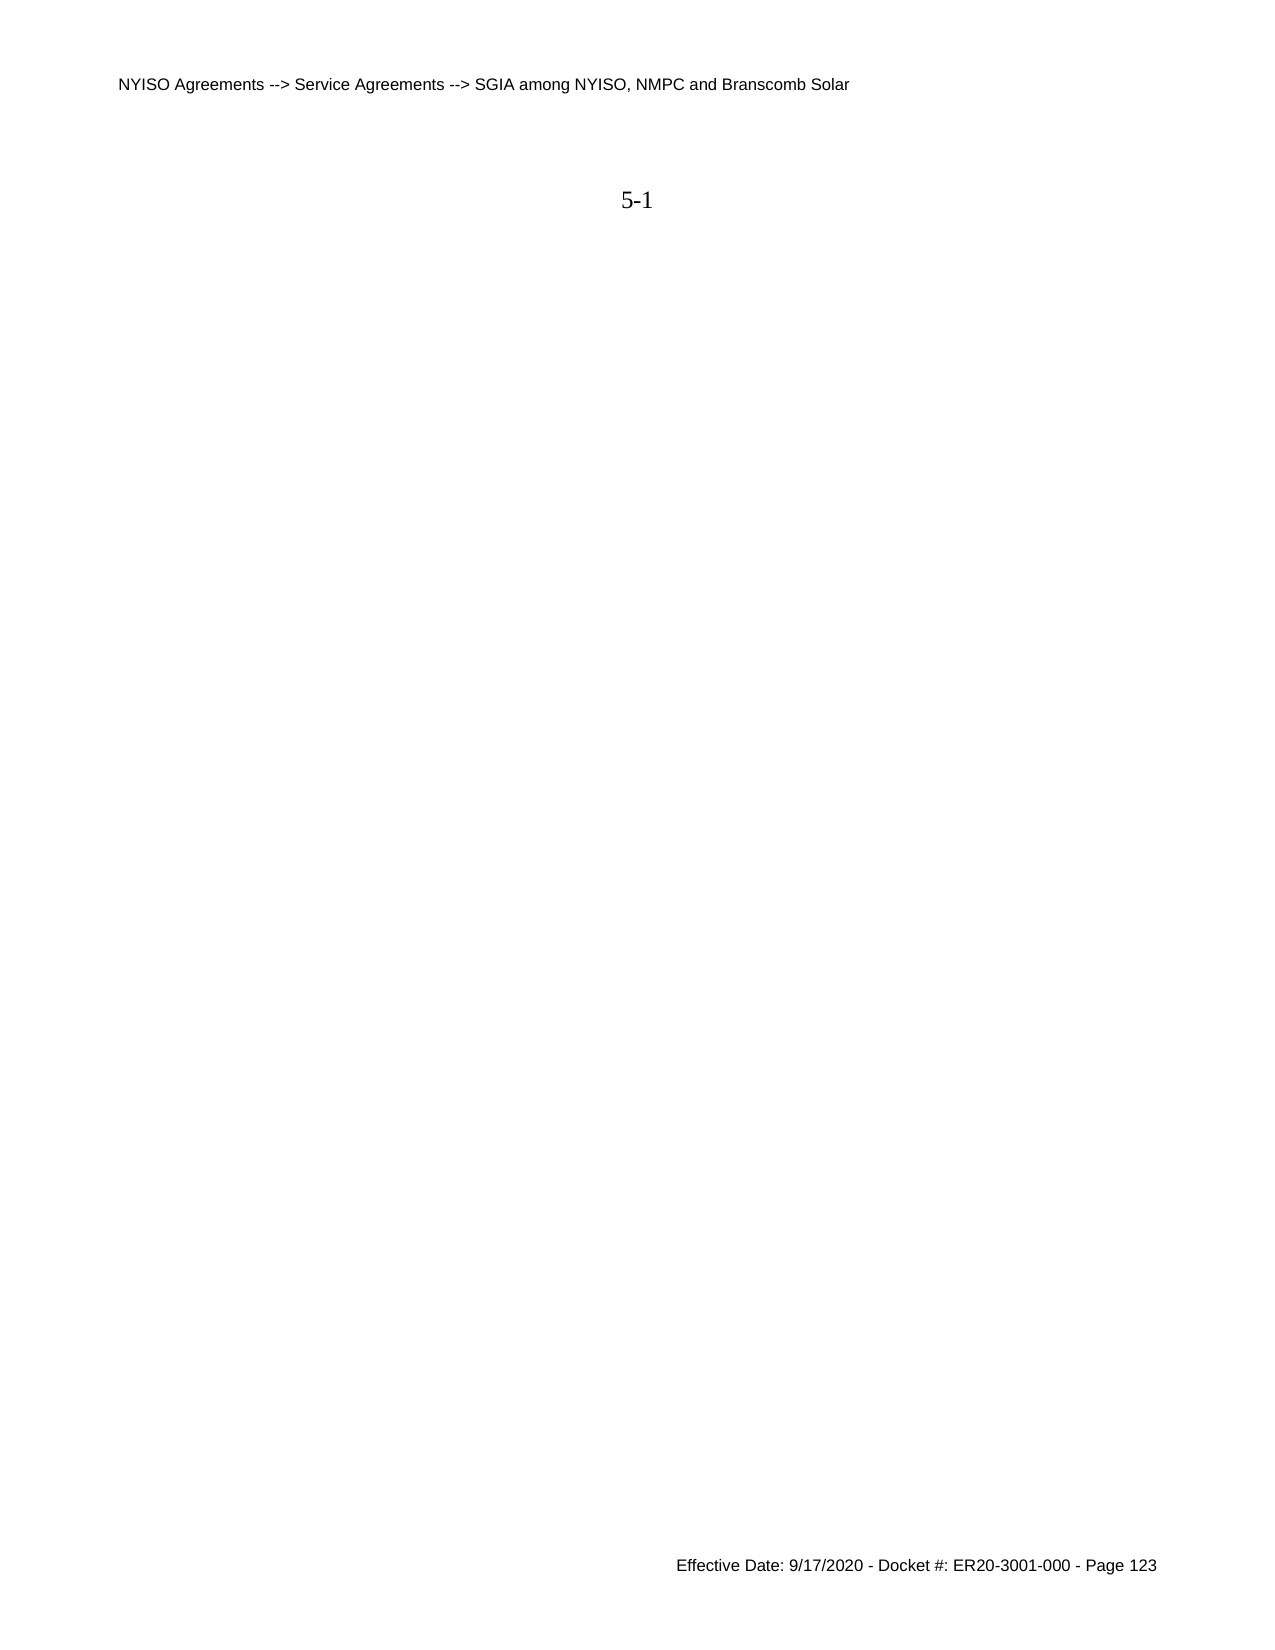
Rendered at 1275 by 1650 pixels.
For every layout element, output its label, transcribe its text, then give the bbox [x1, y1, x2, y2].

text 5-1 [621, 186, 1275, 214]
